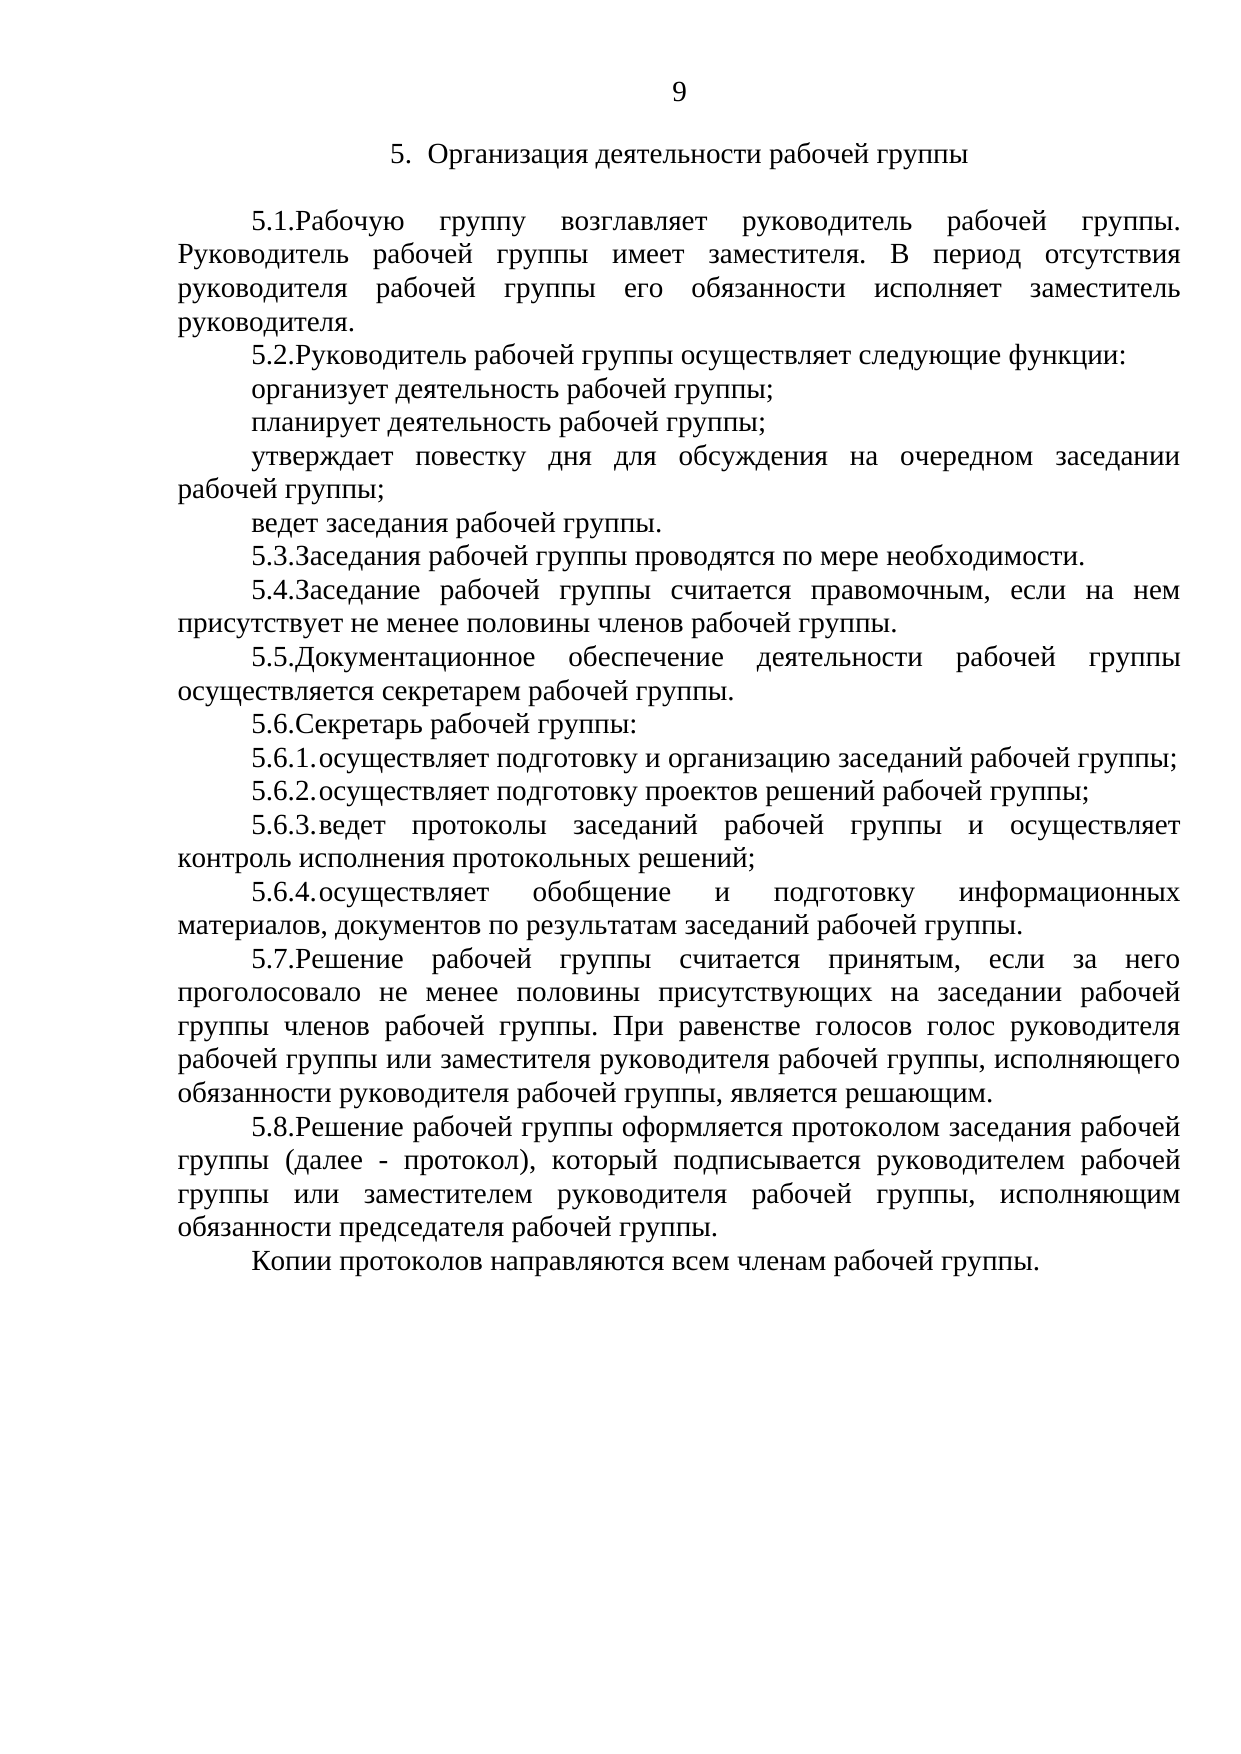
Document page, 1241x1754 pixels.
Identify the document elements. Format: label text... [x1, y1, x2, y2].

list осуществляет подготовку и организацию заседаний рабочей группы; [177, 740, 1181, 773]
text утверждает повестку дня для обсуждения на очередном заседании рабочей группы; [177, 438, 1181, 505]
list Документационное обеспечение деятельности рабочей группы осуществляется секретарем рабочей группы. [177, 639, 1181, 706]
list ведет протоколы заседаний рабочей группы и осуществляет контроль исполнения протокольных решений; [177, 807, 1181, 874]
text планирует деятельность рабочей группы; [177, 404, 1181, 438]
list Рабочую группу возглавляет руководитель рабочей группы. Руководитель рабочей группы имеет заместителя. В период отсутствия руководителя рабочей группы его обязанности исполняет заместитель руководителя. [177, 203, 1181, 337]
list Секретарь рабочей группы: [177, 706, 1181, 740]
list Организация деятельности рабочей группы [177, 136, 1181, 169]
list осуществляет подготовку проектов решений рабочей группы; [177, 773, 1181, 807]
list Решение рабочей группы считается принятым, если за него проголосовало не менее половины присутствующих на заседании рабочей группы членов рабочей группы. При равенстве голосов голос руководителя рабочей группы или заместителя руководителя рабочей группы, исполняющего обязанности руководителя рабочей группы, является решающим. [177, 941, 1181, 1109]
text организует деятельность рабочей группы; [177, 371, 1181, 404]
text ведет заседания рабочей группы. [177, 505, 1181, 538]
list Заседания рабочей группы проводятся по мере необходимости. [177, 538, 1181, 572]
text Копии протоколов направляются всем членам рабочей группы. [177, 1243, 1181, 1276]
list Заседание рабочей группы считается правомочным, если на нем присутствует не менее половины членов рабочей группы. [177, 572, 1181, 639]
list Решение рабочей группы оформляется протоколом заседания рабочей группы (далее - протокол), который подписывается руководителем рабочей группы или заместителем руководителя рабочей группы, исполняющим обязанности председателя рабочей группы. [177, 1109, 1181, 1243]
list Руководитель рабочей группы осуществляет следующие функции: [177, 337, 1181, 371]
list осуществляет обобщение и подготовку информационных материалов, документов по результатам заседаний рабочей группы. [177, 874, 1181, 941]
